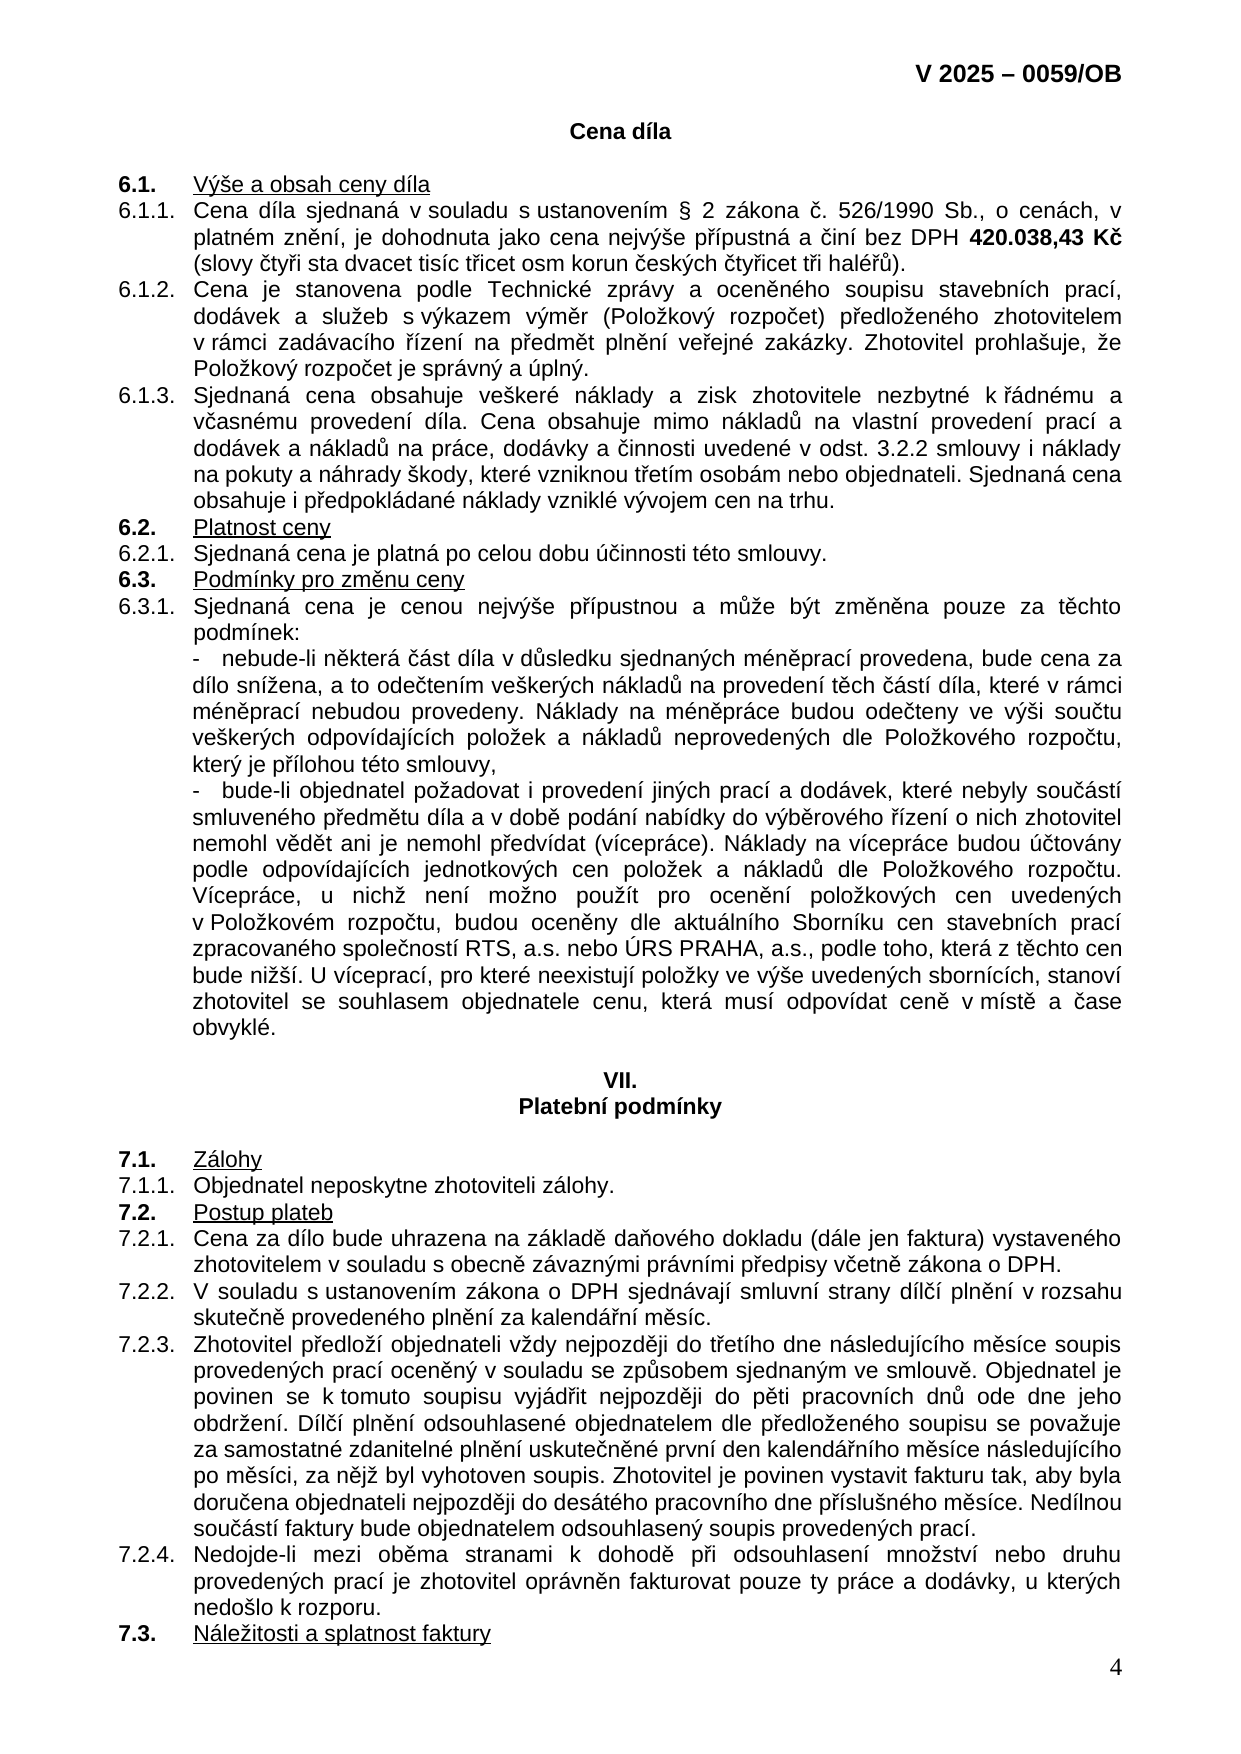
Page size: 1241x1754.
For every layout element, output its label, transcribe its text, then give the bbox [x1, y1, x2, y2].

text Cena díla [118, 118, 1122, 144]
list Zhotovitel předloží objednateli vždy nejpozději do třetího dne následujícího měsíce soupis provedených prací oceněný v souladu se způsobem sjednaným ve smlouvě. Objednatel je povinen se k tomuto soupisu vyjádřit nejpozději do pěti pracovních dnů ode dne jeho obdržení. Dílčí plnění odsouhlasené objednatelem dle předloženého soupisu se považuje za samostatné zdanitelné plnění uskutečněné první den kalendářního měsíce následujícího po měsíci, za nějž byl vyhotoven soupis. Zhotovitel je povinen vystavit fakturu tak, aby byla doručena objednateli nejpozději do desátého pracovního dne příslušného měsíce. Nedílnou součástí faktury bude objednatelem odsouhlasený soupis provedených prací. [118, 1331, 1122, 1541]
text - bude-li objednatel požadovat i provedení jiných prací a dodávek, které nebyly součástí smluveného předmětu díla a v době podání nabídky do výběrového řízení o nich zhotovitel nemohl vědět ani je nemohl předvídat (vícepráce). Náklady na vícepráce budou účtovány podle odpovídajících jednotkových cen položek a nákladů dle Položkového rozpočtu. Vícepráce, u nichž není možno použít pro ocenění položkových cen uvedených v Položkovém rozpočtu, budou oceněny dle aktuálního Sborníku cen stavebních prací zpracovaného společností RTS, a.s. nebo ÚRS PRAHA, a.s., podle toho, která z těchto cen bude nižší. U víceprací, pro které neexistují položky ve výše uvedených sbornících, stanoví zhotovitel se souhlasem objednatele cenu, která musí odpovídat ceně v místě a čase obvyklé. [192, 777, 1122, 1041]
text Platební podmínky [118, 1093, 1122, 1120]
text VII. [118, 1067, 1122, 1093]
list Cena díla sjednaná v souladu s ustanovením § 2 zákona č. 526/1990 Sb., o cenách, v platném znění, je dohodnuta jako cena nejvýše přípustná a činí bez DPH 420.038,43 Kč (slovy čtyři sta dvacet tisíc třicet osm korun českých čtyřicet tři haléřů). [118, 197, 1122, 276]
list Cena za dílo bude uhrazena na základě daňového dokladu (dále jen faktura) vystaveného zhotovitelem v souladu s obecně závaznými právními předpisy včetně zákona o DPH. [118, 1225, 1122, 1278]
list V souladu s ustanovením zákona o DPH sjednávají smluvní strany dílčí plnění v rozsahu skutečně provedeného plnění za kalendářní měsíc. [118, 1278, 1122, 1331]
list Zálohy [118, 1146, 1122, 1172]
list Sjednaná cena je platná po celou dobu účinnosti této smlouvy. [118, 540, 1122, 566]
list Podmínky pro změnu ceny [118, 566, 1122, 593]
list Objednatel neposkytne zhotoviteli zálohy. [118, 1172, 1122, 1199]
list Výše a obsah ceny díla [118, 171, 1122, 197]
list Nedojde-li mezi oběma stranami k dohodě při odsouhlasení množství nebo druhu provedených prací je zhotovitel oprávněn fakturovat pouze ty práce a dodávky, u kterých nedošlo k rozporu. [118, 1541, 1122, 1620]
list Sjednaná cena obsahuje veškeré náklady a zisk zhotovitele nezbytné k řádnému a včasnému provedení díla. Cena obsahuje mimo nákladů na vlastní provedení prací a dodávek a nákladů na práce, dodávky a činnosti uvedené v odst. 3.2.2 smlouvy i náklady na pokuty a náhrady škody, které vzniknou třetím osobám nebo objednateli. Sjednaná cena obsahuje i předpokládané náklady vzniklé vývojem cen na trhu. [118, 382, 1122, 513]
list Sjednaná cena je cenou nejvýše přípustnou a může být změněna pouze za těchto podmínek: [118, 593, 1122, 645]
list Postup plateb [118, 1199, 1122, 1225]
text - nebude-li některá část díla v důsledku sjednaných méněprací provedena, bude cena za dílo snížena, a to odečtením veškerých nákladů na provedení těch částí díla, které v rámci méněprací nebudou provedeny. Náklady na méněpráce budou odečteny ve výši součtu veškerých odpovídajících položek a nákladů neprovedených dle Položkového rozpočtu, který je přílohou této smlouvy, [192, 645, 1122, 777]
list Cena je stanovena podle Technické zprávy a oceněného soupisu stavebních prací, dodávek a služeb s výkazem výměr (Položkový rozpočet) předloženého zhotovitelem v rámci zadávacího řízení na předmět plnění veřejné zakázky. Zhotovitel prohlašuje, že Položkový rozpočet je správný a úplný. [118, 276, 1122, 382]
list Platnost ceny [118, 513, 1122, 540]
list Náležitosti a splatnost faktury [118, 1620, 1122, 1647]
